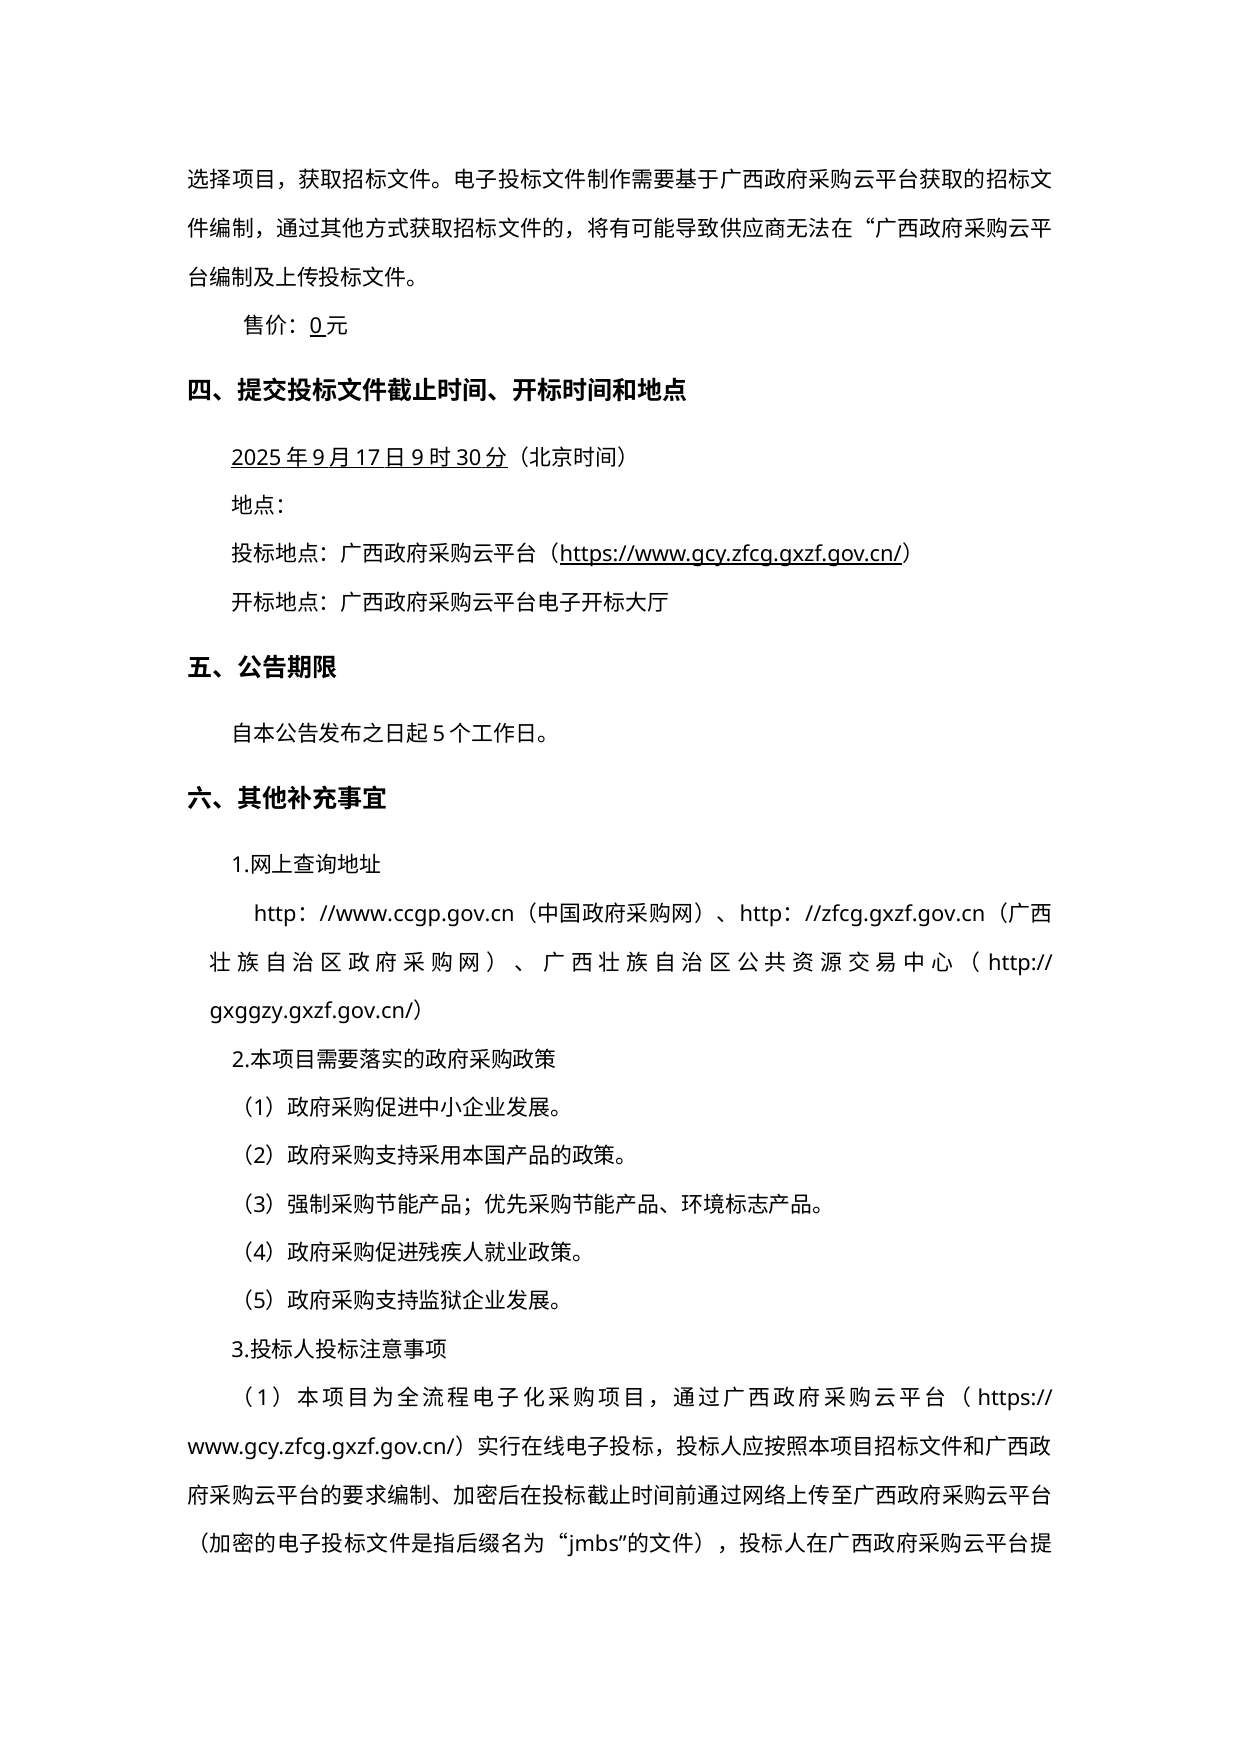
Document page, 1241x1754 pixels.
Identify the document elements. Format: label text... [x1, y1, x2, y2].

text 2025年9月17日 9 时 30分（北京时间） [187, 439, 1053, 472]
text 四、提交投标文件截止时间、开标时间和地点 [187, 356, 1053, 421]
text 1.网上查询地址 [187, 847, 1053, 880]
text 五、公告期限 [187, 633, 1053, 698]
text 自本公告发布之日起5个工作日。 [187, 716, 1053, 748]
text （1）政府采购促进中小企业发展。 [187, 1090, 1053, 1122]
text （5）政府采购支持监狱企业发展。 [187, 1283, 1053, 1316]
text 六、其他补充事宜 [187, 764, 1053, 829]
text （2）政府采购支持采用本国产品的政策。 [187, 1138, 1053, 1171]
text （4）政府采购促进残疾人就业政策。 [187, 1235, 1053, 1267]
text 2.本项目需要落实的政府采购政策 [187, 1041, 1053, 1074]
text 地点： [187, 488, 1053, 520]
text 开标地点：广西政府采购云平台电子开标大厅 [187, 584, 1053, 617]
text 3.投标人投标注意事项 [187, 1331, 1053, 1364]
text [187, 1380, 1053, 1558]
text 投标地点：广西政府采购云平台（https://www.gcy.zfcg.gxzf.gov.cn/） [187, 536, 1053, 568]
text 售价：0元 [187, 308, 1053, 340]
text http：//www.ccgp.gov.cn（中国政府采购网）、http：//zfcg.gxzf.gov.cn（广西壮族自治区政府采购网）、广西壮族自治区公共资源交易中心（http://gxggzy.gxzf.gov.cn/） [209, 896, 1053, 1026]
text （3）强制采购节能产品；优先采购节能产品、环境标志产品。 [187, 1186, 1053, 1219]
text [187, 162, 1053, 292]
